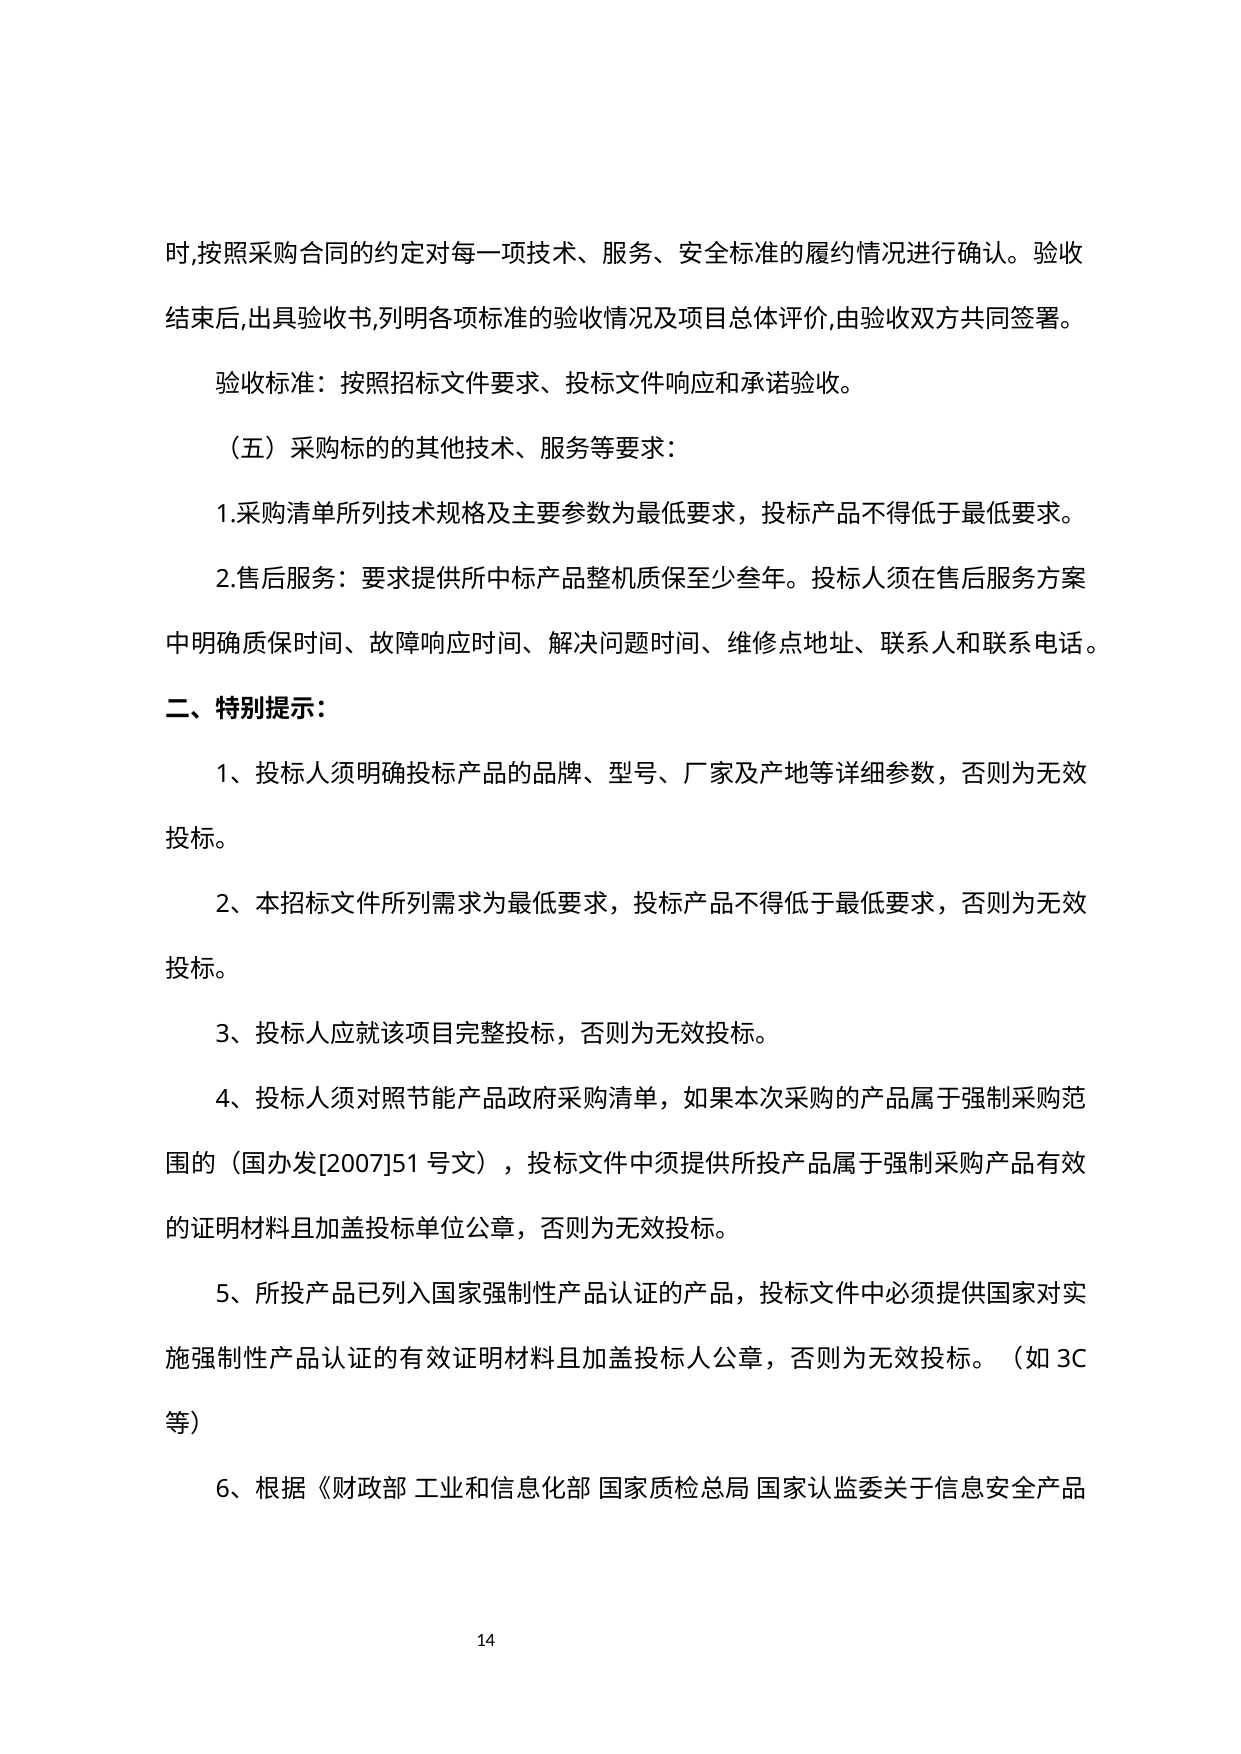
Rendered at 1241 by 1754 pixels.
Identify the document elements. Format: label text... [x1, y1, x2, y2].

text 5、所投产品已列入国家强制性产品认证的产品，投标文件中必须提供国家对实施强制性产品认证的有效证明材料且加盖投标人公章，否则为无效投标。（如3C等） [165, 1259, 1087, 1454]
text （五）采购标的的其他技术、服务等要求： [165, 414, 1087, 479]
text 2.售后服务：要求提供所中标产品整机质保至少叁年。投标人须在售后服务方案中明确质保时间、故障响应时间、解决问题时间、维修点地址、联系人和联系电话。二、特别提示： [165, 544, 1087, 739]
text 2、本招标文件所列需求为最低要求，投标产品不得低于最低要求，否则为无效投标。 [165, 869, 1087, 999]
text 3、投标人应就该项目完整投标，否则为无效投标。 [165, 999, 1087, 1064]
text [165, 1454, 1087, 1519]
text 1.采购清单所列技术规格及主要参数为最低要求，投标产品不得低于最低要求。 [165, 479, 1087, 544]
text 1、投标人须明确投标产品的品牌、型号、厂家及产地等详细参数，否则为无效投标。 [165, 739, 1087, 869]
text 4、投标人须对照节能产品政府采购清单，如果本次采购的产品属于强制采购范围的（国办发[2007]51号文），投标文件中须提供所投产品属于强制采购产品有效的证明材料且加盖投标单位公章，否则为无效投标。 [165, 1064, 1087, 1259]
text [165, 219, 1087, 349]
text 验收标准：按照招标文件要求、投标文件响应和承诺验收。 [165, 349, 1087, 414]
